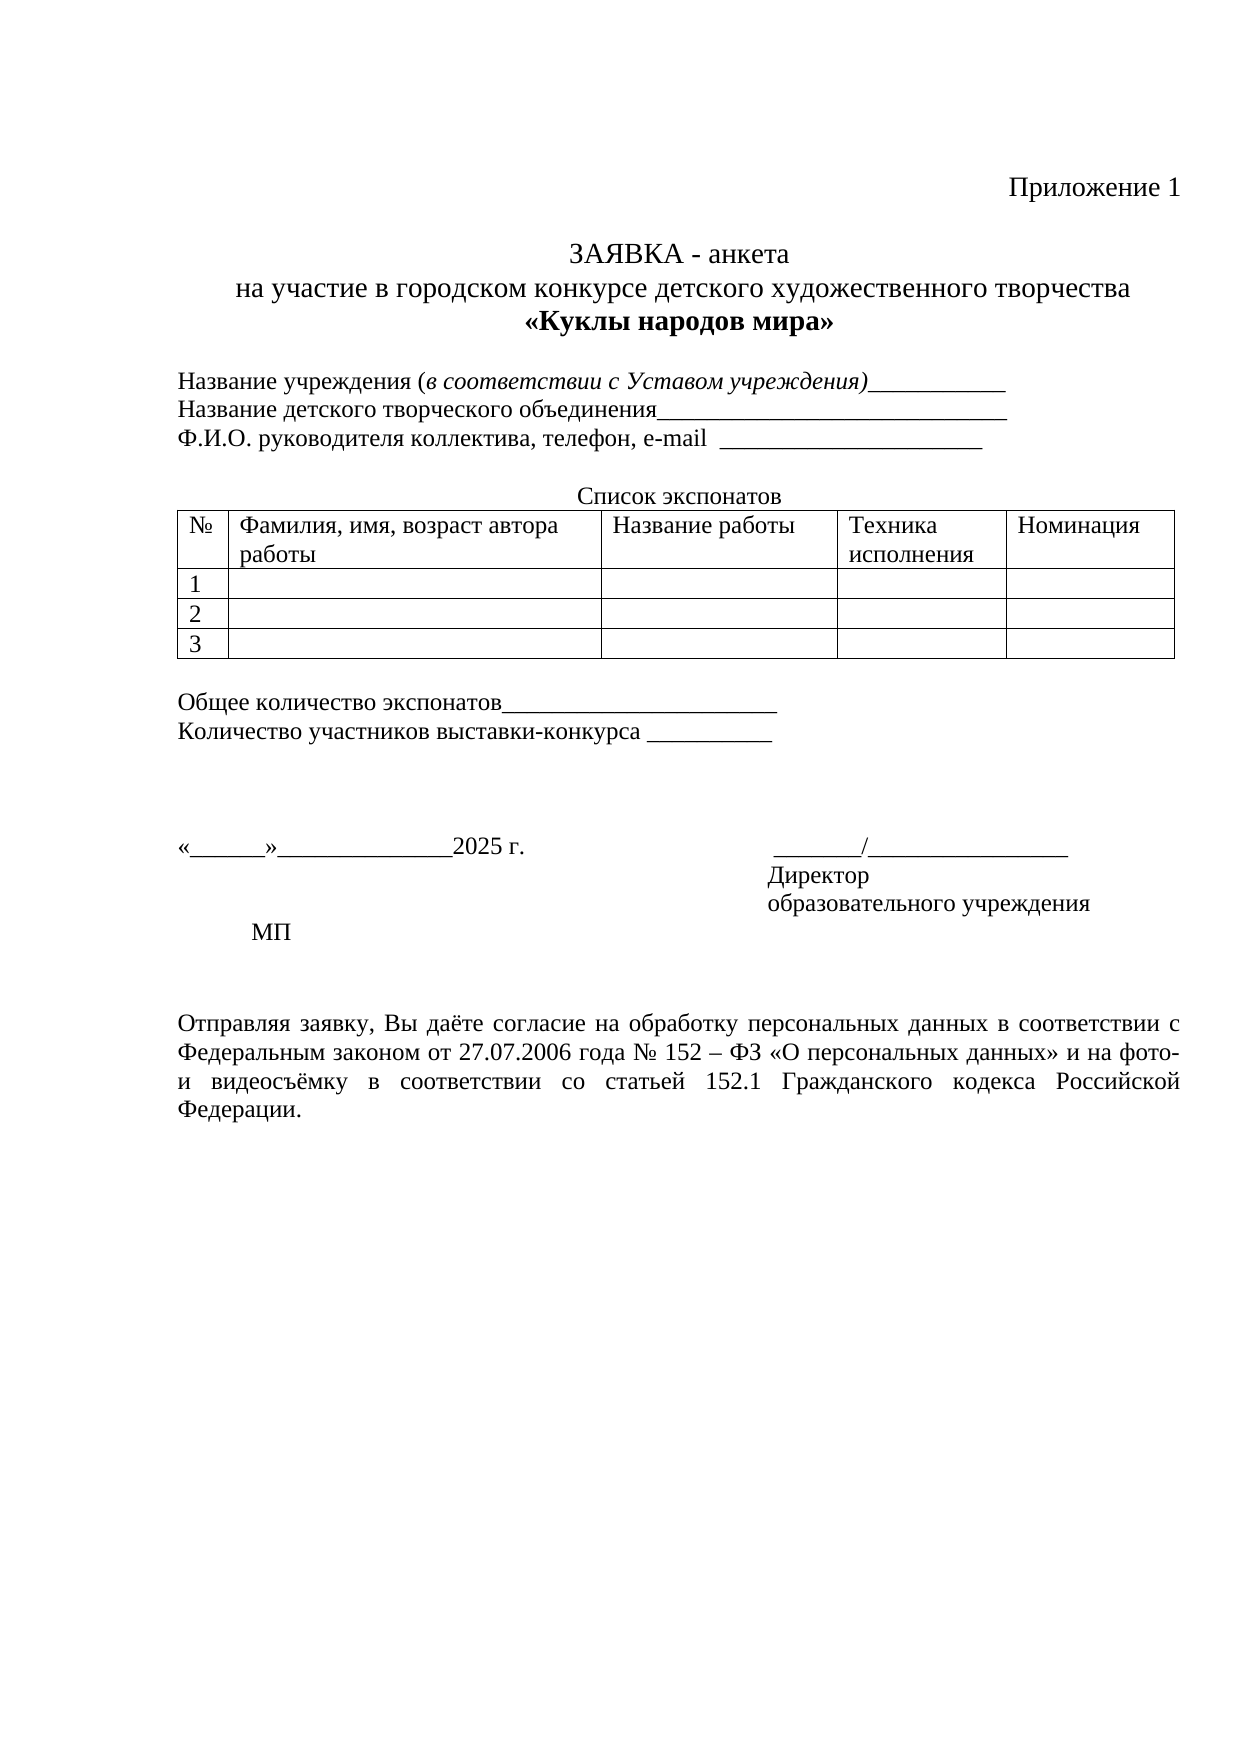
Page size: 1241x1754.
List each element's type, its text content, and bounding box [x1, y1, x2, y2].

text Название учреждения (в соответствии с Уставом учреждения)___________ [177, 366, 1181, 394]
table_cell [229, 569, 601, 598]
table_cell 3 [178, 629, 228, 657]
text Отправляя заявку, Вы даёте согласие на обработку персональных данных в соответствии с Федеральным законом от 27.07.2006 года № 152 – ФЗ «О персональных данных» и на фото- и видеосъёмку в соответствии со статьей 152.1 Гражданского кодекса Российской Федерации. [177, 1008, 1181, 1123]
text «Куклы народов мира» [177, 303, 1181, 337]
table_cell [602, 569, 837, 598]
text Общее количество экспонатов______________________ [177, 687, 1181, 716]
table_cell [229, 629, 601, 657]
table_header Фамилия, имя, возраст автора работы [229, 511, 601, 568]
text на участие в городском конкурсе детского художественного творчества [177, 270, 1181, 303]
text Название детского творческого объединения____________________________ [177, 394, 1181, 423]
text Список экспонатов [177, 481, 1181, 509]
text «______»______________2025 г. _______/________________ [177, 831, 1181, 860]
table_header Название работы [602, 511, 837, 568]
table_cell [602, 629, 837, 657]
table_cell [1007, 599, 1174, 628]
table_header Техника исполнения [838, 511, 1006, 568]
table_cell 2 [178, 599, 228, 628]
table_cell [838, 599, 1006, 628]
table_cell [838, 569, 1006, 598]
text Количество участников выставки-конкурса __________ [177, 716, 1181, 745]
table_cell [229, 599, 601, 628]
text МП [177, 917, 1181, 946]
text Приложение 1 [177, 171, 1181, 203]
table_header Номинация [1007, 511, 1174, 568]
text Ф.И.О. руководителя коллектива, телефон, e-mail _____________________ [177, 423, 1181, 452]
table_cell [602, 599, 837, 628]
text образовательного учреждения [693, 888, 1181, 917]
text ЗАЯВКА - анкета [177, 236, 1181, 270]
table_cell [838, 629, 1006, 657]
table_cell [1007, 629, 1174, 657]
table_header № [178, 511, 228, 568]
text Директор [693, 860, 1181, 888]
table_cell [1007, 569, 1174, 598]
table_cell 1 [178, 569, 228, 598]
